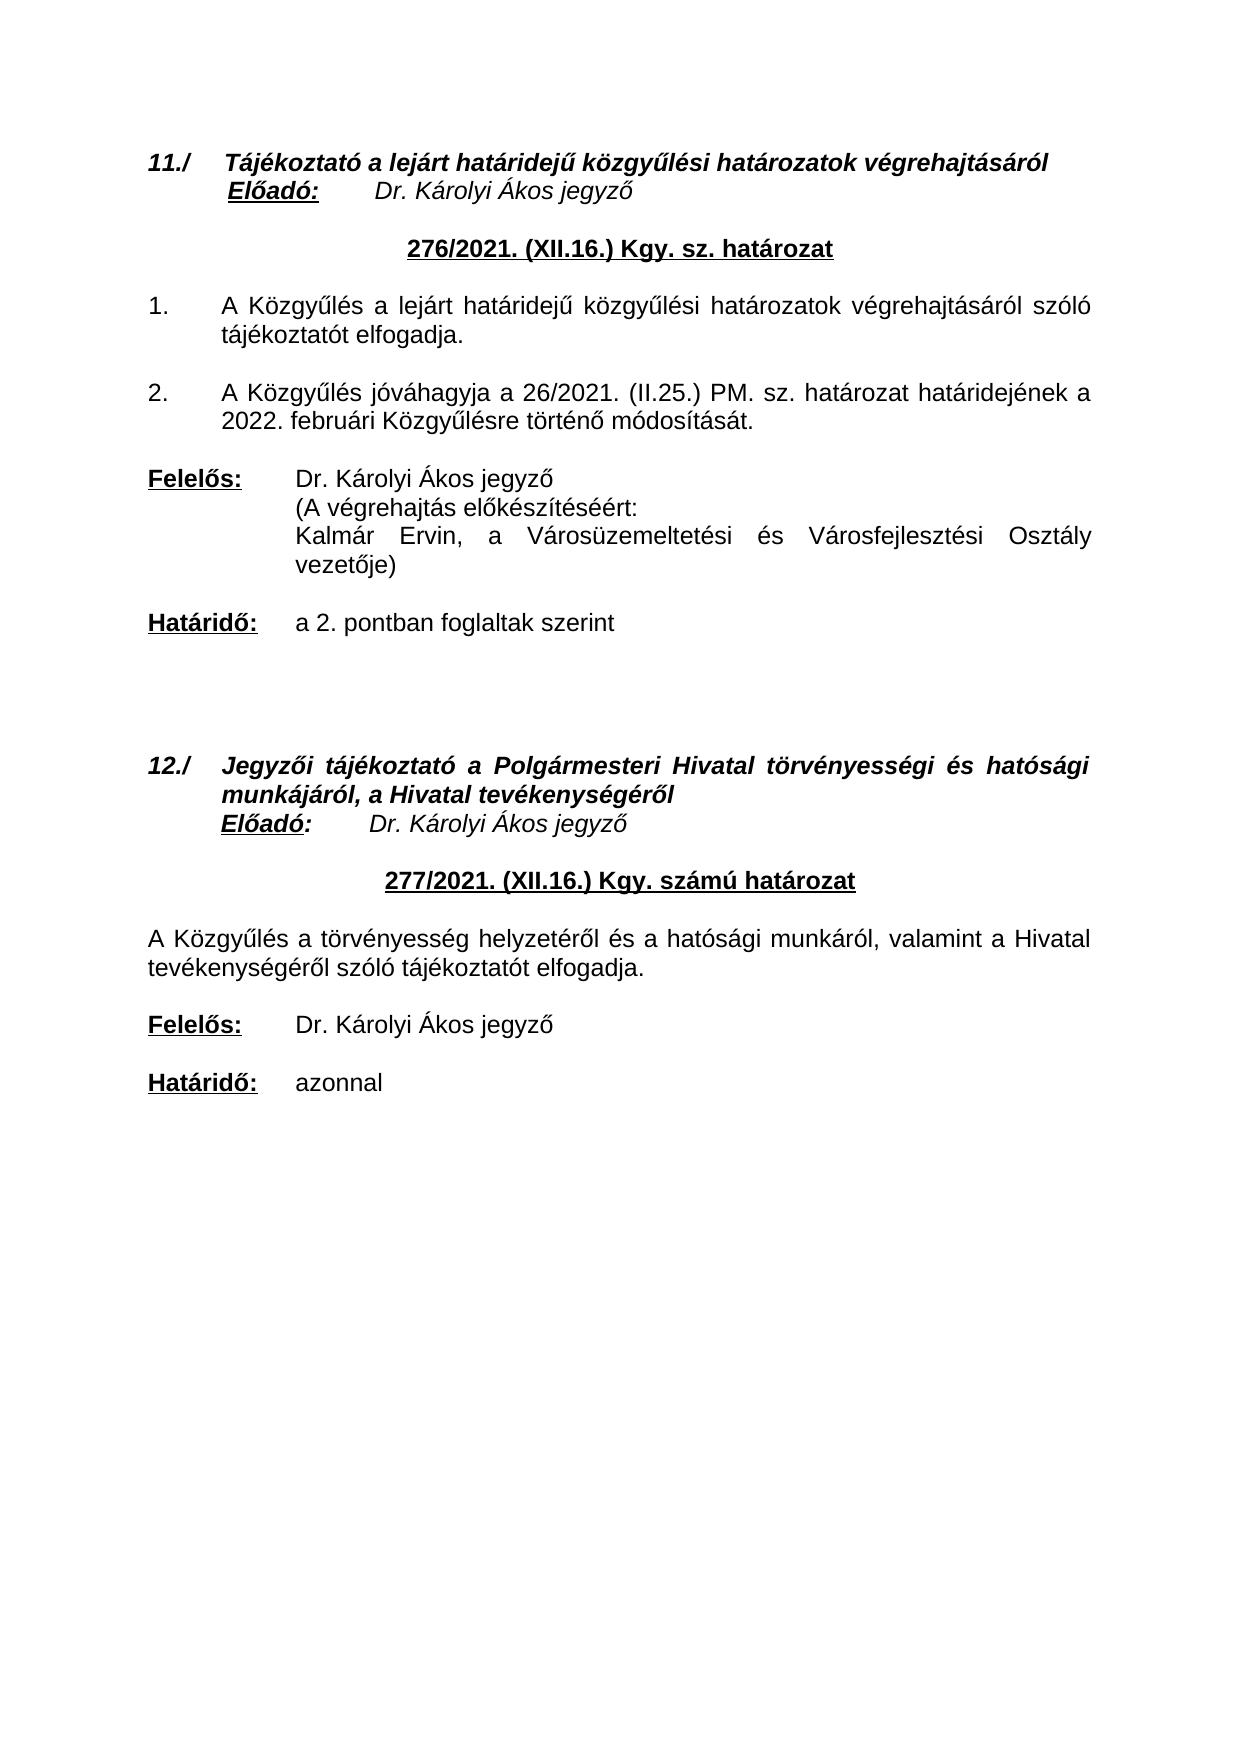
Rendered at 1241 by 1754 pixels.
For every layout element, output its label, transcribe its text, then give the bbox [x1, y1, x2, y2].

text 12./ Jegyzői tájékoztató a Polgármesteri Hivatal törvényességi és hatósági munkájáról, a Hivatal tevékenységéről [148, 751, 1093, 809]
text Határidő: azonnal [148, 1068, 1093, 1096]
text 1. A Közgyűlés a lejárt határidejű közgyűlési határozatok végrehajtásáról szóló tájékoztatót elfogadja. [148, 291, 1093, 349]
text Felelős: Dr. Károlyi Ákos jegyző [148, 1010, 1093, 1039]
text Kalmár Ervin, a Városüzemeltetési és Városfejlesztési Osztály vezetője) [295, 521, 1093, 579]
text Előadó: Dr. Károlyi Ákos jegyző [148, 809, 1093, 838]
text Határidő: a 2. pontban foglaltak szerint [148, 608, 1093, 636]
text Felelős: Dr. Károlyi Ákos jegyző [148, 464, 1093, 493]
text 2. A Közgyűlés jóváhagyja a 26/2021. (II.25.) PM. sz. határozat határidejének a 2022. februári Közgyűlésre történő módosítását. [148, 378, 1093, 435]
text 11./ Tájékoztató a lejárt határidejű közgyűlési határozatok végrehajtásáról [148, 148, 1093, 176]
text 276/2021. (XII.16.) Kgy. sz. határozat [148, 234, 1093, 263]
text (A végrehajtás előkészítéséért: [221, 493, 1093, 521]
text A Közgyűlés a törvényesség helyzetéről és a hatósági munkáról, valamint a Hivatal tevékenységéről szóló tájékoztatót elfogadja. [148, 924, 1093, 981]
text 277/2021. (XII.16.) Kgy. számú határozat [148, 866, 1093, 895]
text Előadó: Dr. Károlyi Ákos jegyző [148, 176, 1093, 205]
